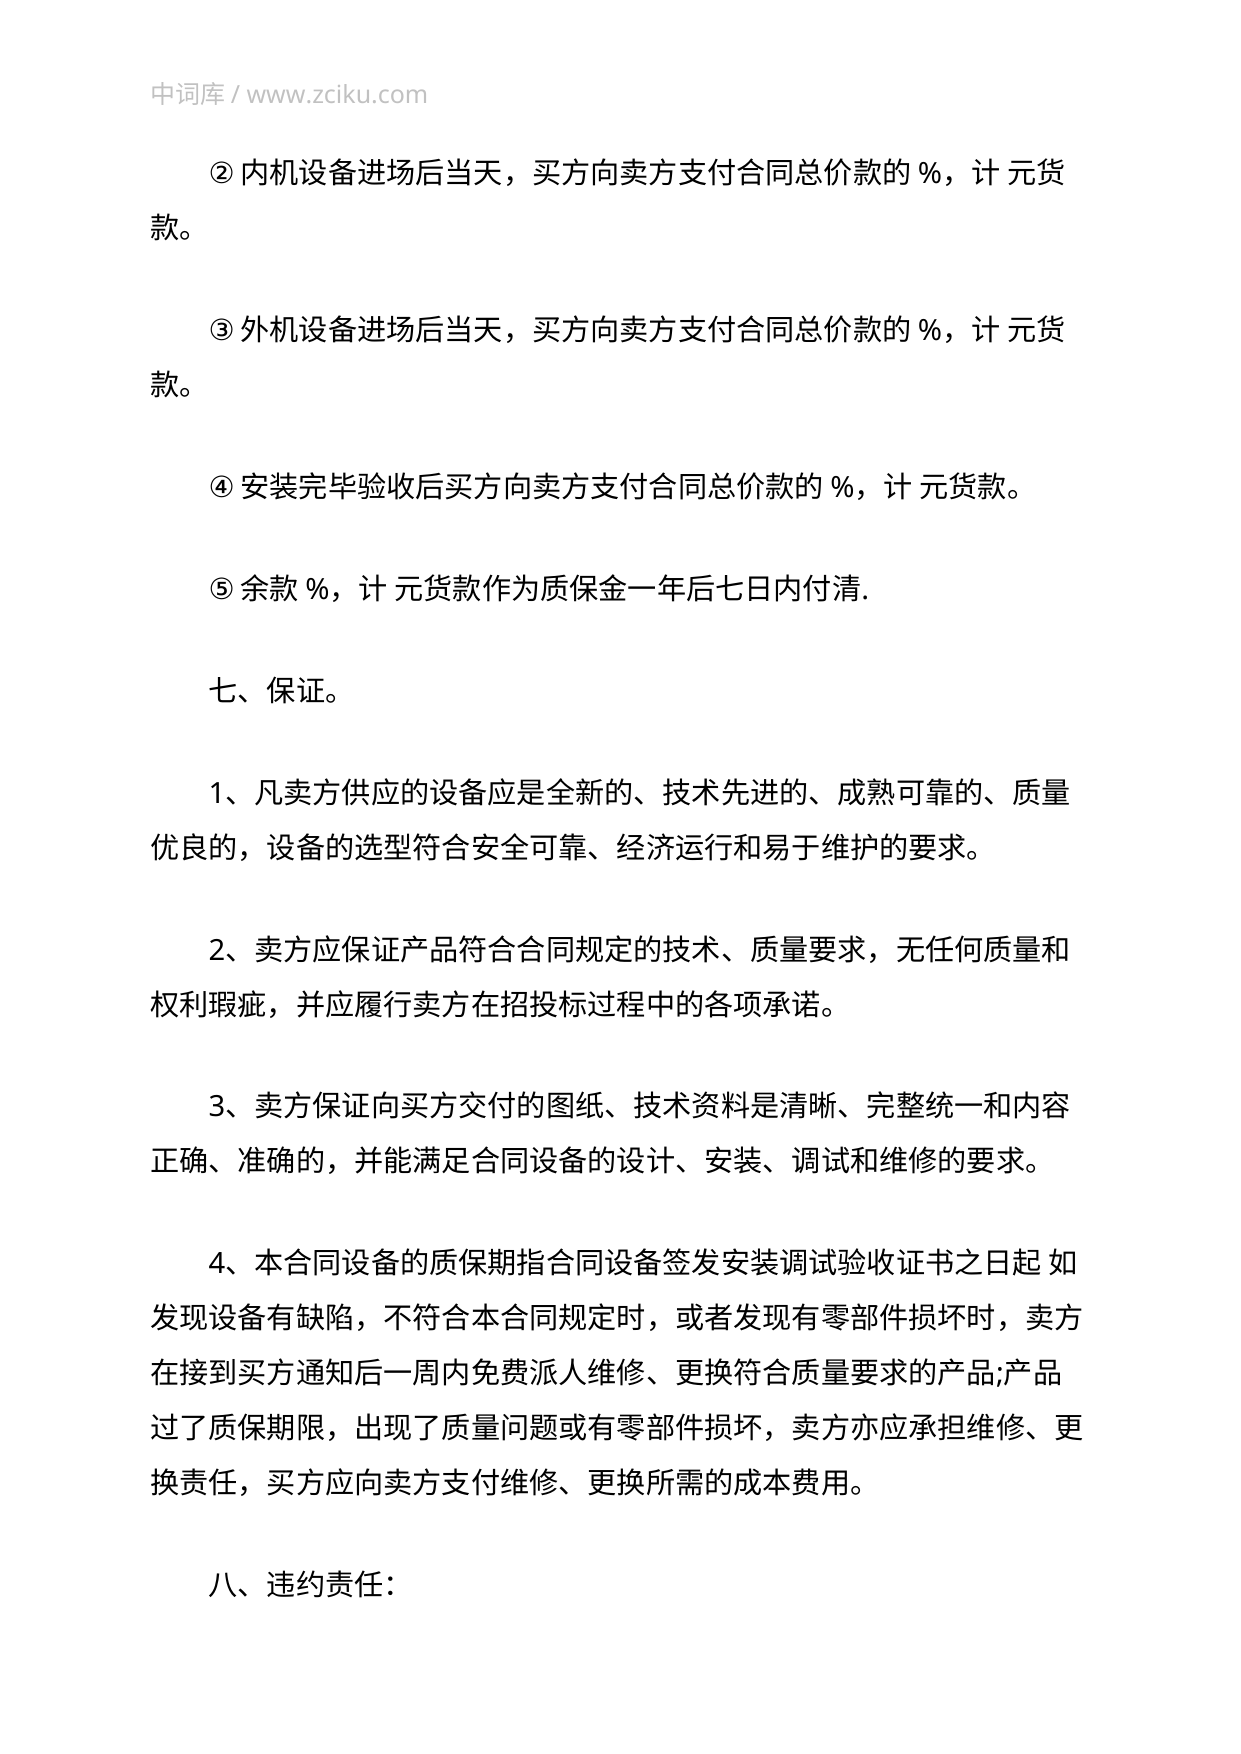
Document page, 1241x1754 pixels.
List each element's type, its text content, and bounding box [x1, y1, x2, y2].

text 3、卖方保证向买方交付的图纸、技术资料是清晰、完整统一和内容正确、准确的，并能满足合同设备的设计、安装、调试和维修的要求。 [150, 1083, 1090, 1180]
text ③外机设备进场后当天，买方向卖方支付合同总价款的 %，计 元货款。 [150, 307, 1090, 404]
text ④安装完毕验收后买方向卖方支付合同总价款的 %，计 元货款。 [150, 463, 1090, 506]
text ②内机设备进场后当天，买方向卖方支付合同总价款的 %，计 元货款。 [150, 150, 1090, 247]
text 七、保证。 [150, 667, 1090, 710]
text 4、本合同设备的质保期指合同设备签发安装调试验收证书之日起 如发现设备有缺陷，不符合本合同规定时，或者发现有零部件损坏时，卖方在接到买方通知后一周内免费派人维修、更换符合质量要求的产品;产品过了质保期限，出现了质量问题或有零部件损坏，卖方亦应承担维修、更换责任，买方应向卖方支付维修、更换所需的成本费用。 [150, 1239, 1090, 1502]
text 2、卖方应保证产品符合合同规定的技术、质量要求，无任何质量和权利瑕疵，并应履行卖方在招投标过程中的各项承诺。 [150, 926, 1090, 1023]
text ⑤余款 %，计 元货款作为质保金一年后七日内付清. [150, 566, 1090, 608]
text 八、违约责任： [150, 1561, 1090, 1603]
text 1、凡卖方供应的设备应是全新的、技术先进的、成熟可靠的、质量优良的，设备的选型符合安全可靠、经济运行和易于维护的要求。 [150, 769, 1090, 867]
